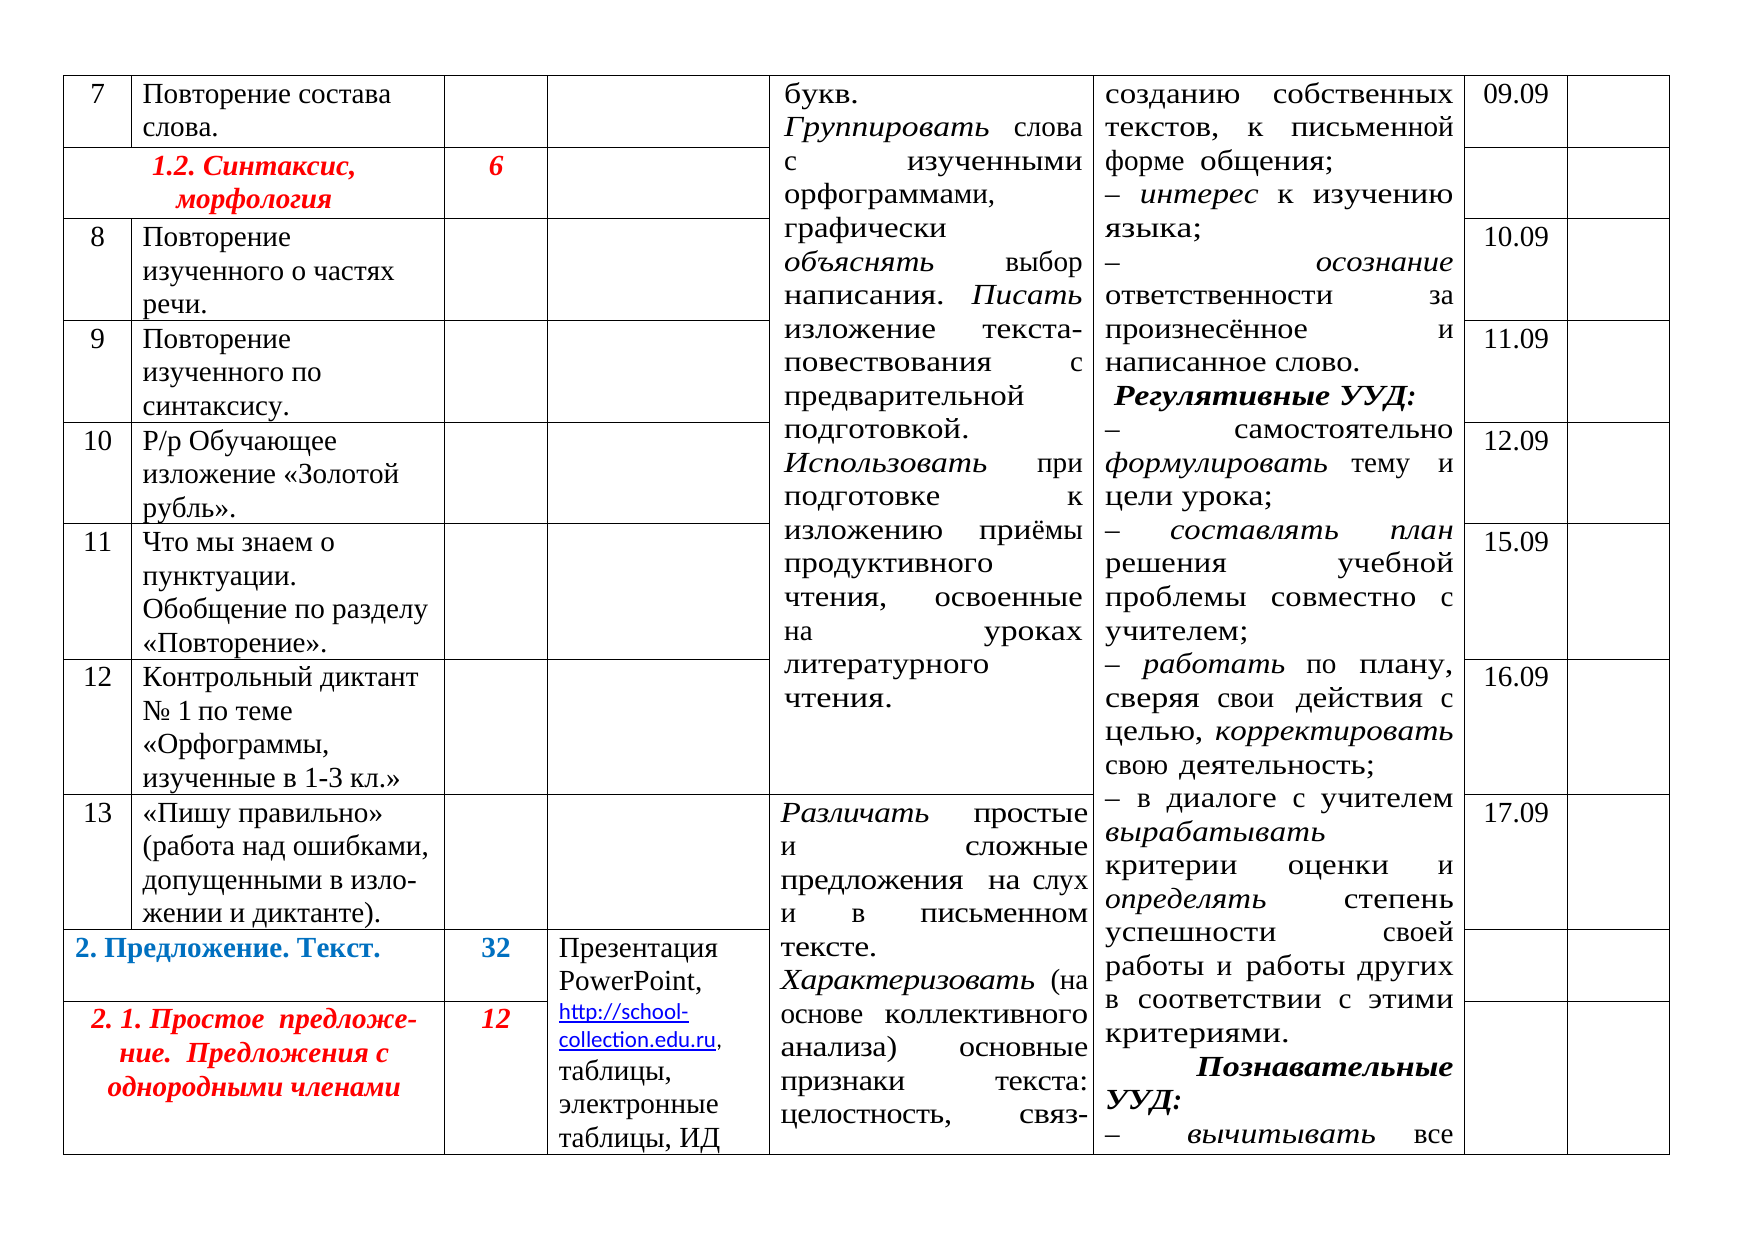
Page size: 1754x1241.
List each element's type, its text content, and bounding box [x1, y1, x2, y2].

table_cell Повторение изученного по синтаксису. [132, 321, 444, 422]
table_cell [1568, 930, 1669, 1001]
table_cell 9 [64, 321, 131, 422]
table_cell [1568, 524, 1669, 658]
table_cell [1568, 148, 1669, 218]
table_cell Презентация PowerPoint, http://school-collection.edu.ru, таблицы, электронные таблицы, ИД [548, 930, 769, 1154]
table_cell 1.2. Синтаксис, морфология [64, 148, 444, 218]
table_cell 32 [445, 930, 547, 1001]
table_cell [445, 219, 547, 320]
table_cell 11 [64, 524, 131, 658]
table_cell Различать простые и сложные предложения на слух и в письменном тексте. Характеризовать (на основе коллективного анализа) основные признаки текста: целостность, связ- ность абзацев и предложений по смыслу и грамма- тически, законченность. Использовать эти пара- метры при создании собственных текстов. Использовать при подготовке к изложению приёмы продуктивного чтения, освоенные на уроках литературного чтения. Оформлять пунктуационно предложения с одно- родными членами и союзами и, а, но. (П) Конструировать предложения с однородными членами без союзов и с союзами и, а, но. (П) Готовиться к напи-санию сочинения: формулировать замысел, составлять план, работать с чер- новиком. Продуцировать текст с использованием однородных членов предложения, соединённых союзной и бессоюзной связью («Что я люблю»). [770, 795, 1093, 1154]
table_cell 6 [445, 148, 547, 218]
table_cell 10 [64, 423, 131, 523]
table_cell 8 [64, 219, 131, 320]
table_cell 12 [445, 1002, 547, 1154]
table_cell [1568, 795, 1669, 929]
table_cell Контрольный диктант № 1 по теме «Орфограммы, изученные в 1-3 кл.» [132, 660, 444, 794]
table_cell 7 [64, 76, 131, 147]
table_cell [1568, 423, 1669, 523]
table_cell [548, 423, 769, 523]
table_cell 17.09 [1465, 795, 1567, 929]
table_cell [445, 660, 547, 794]
table_cell [445, 76, 547, 147]
table_cell 12 [64, 660, 131, 794]
table_cell Что мы знаем о пунктуации. Обобщение по разделу «Повторение». [132, 524, 444, 658]
table_cell [1568, 660, 1669, 794]
table_cell [445, 423, 547, 523]
table_cell 16.09 [1465, 660, 1567, 794]
table_cell [548, 524, 769, 658]
table_cell [548, 148, 769, 218]
table_cell [1465, 930, 1567, 1001]
table_cell 09.09 [1465, 76, 1567, 147]
table_cell [1568, 76, 1669, 147]
table_cell [1568, 321, 1669, 422]
table_cell [445, 321, 547, 422]
table_cell 15.09 [1465, 524, 1567, 658]
table_cell [548, 795, 769, 929]
table_cell [1568, 1002, 1669, 1154]
table_cell «Пишу правильно» (работа над ошибками, допущенными в изло- жении и диктанте). [132, 795, 444, 929]
table_cell [445, 524, 547, 658]
table_cell [548, 660, 769, 794]
table_cell [1568, 219, 1669, 320]
table_cell Повторение состава слова. [132, 76, 444, 147]
table_cell 2. Предложение. Текст. [64, 930, 444, 1001]
table_cell 12.09 [1465, 423, 1567, 523]
table_cell Р/р Обучающее изложение «Золотой рубль». [132, 423, 444, 523]
table_cell [1465, 1002, 1567, 1154]
table_cell [548, 76, 769, 147]
table_cell [1465, 148, 1567, 218]
table_cell [548, 321, 769, 422]
table_cell [445, 795, 547, 929]
table_cell 13 [64, 795, 131, 929]
table_cell Повторение изученного о частях речи. [132, 219, 444, 320]
table_cell [548, 219, 769, 320]
table_cell 11.09 [1465, 321, 1567, 422]
table_cell 10.09 [1465, 219, 1567, 320]
table_cell 2. 1. Простое предложе-ние. Предложения с однородными членами [64, 1002, 444, 1154]
